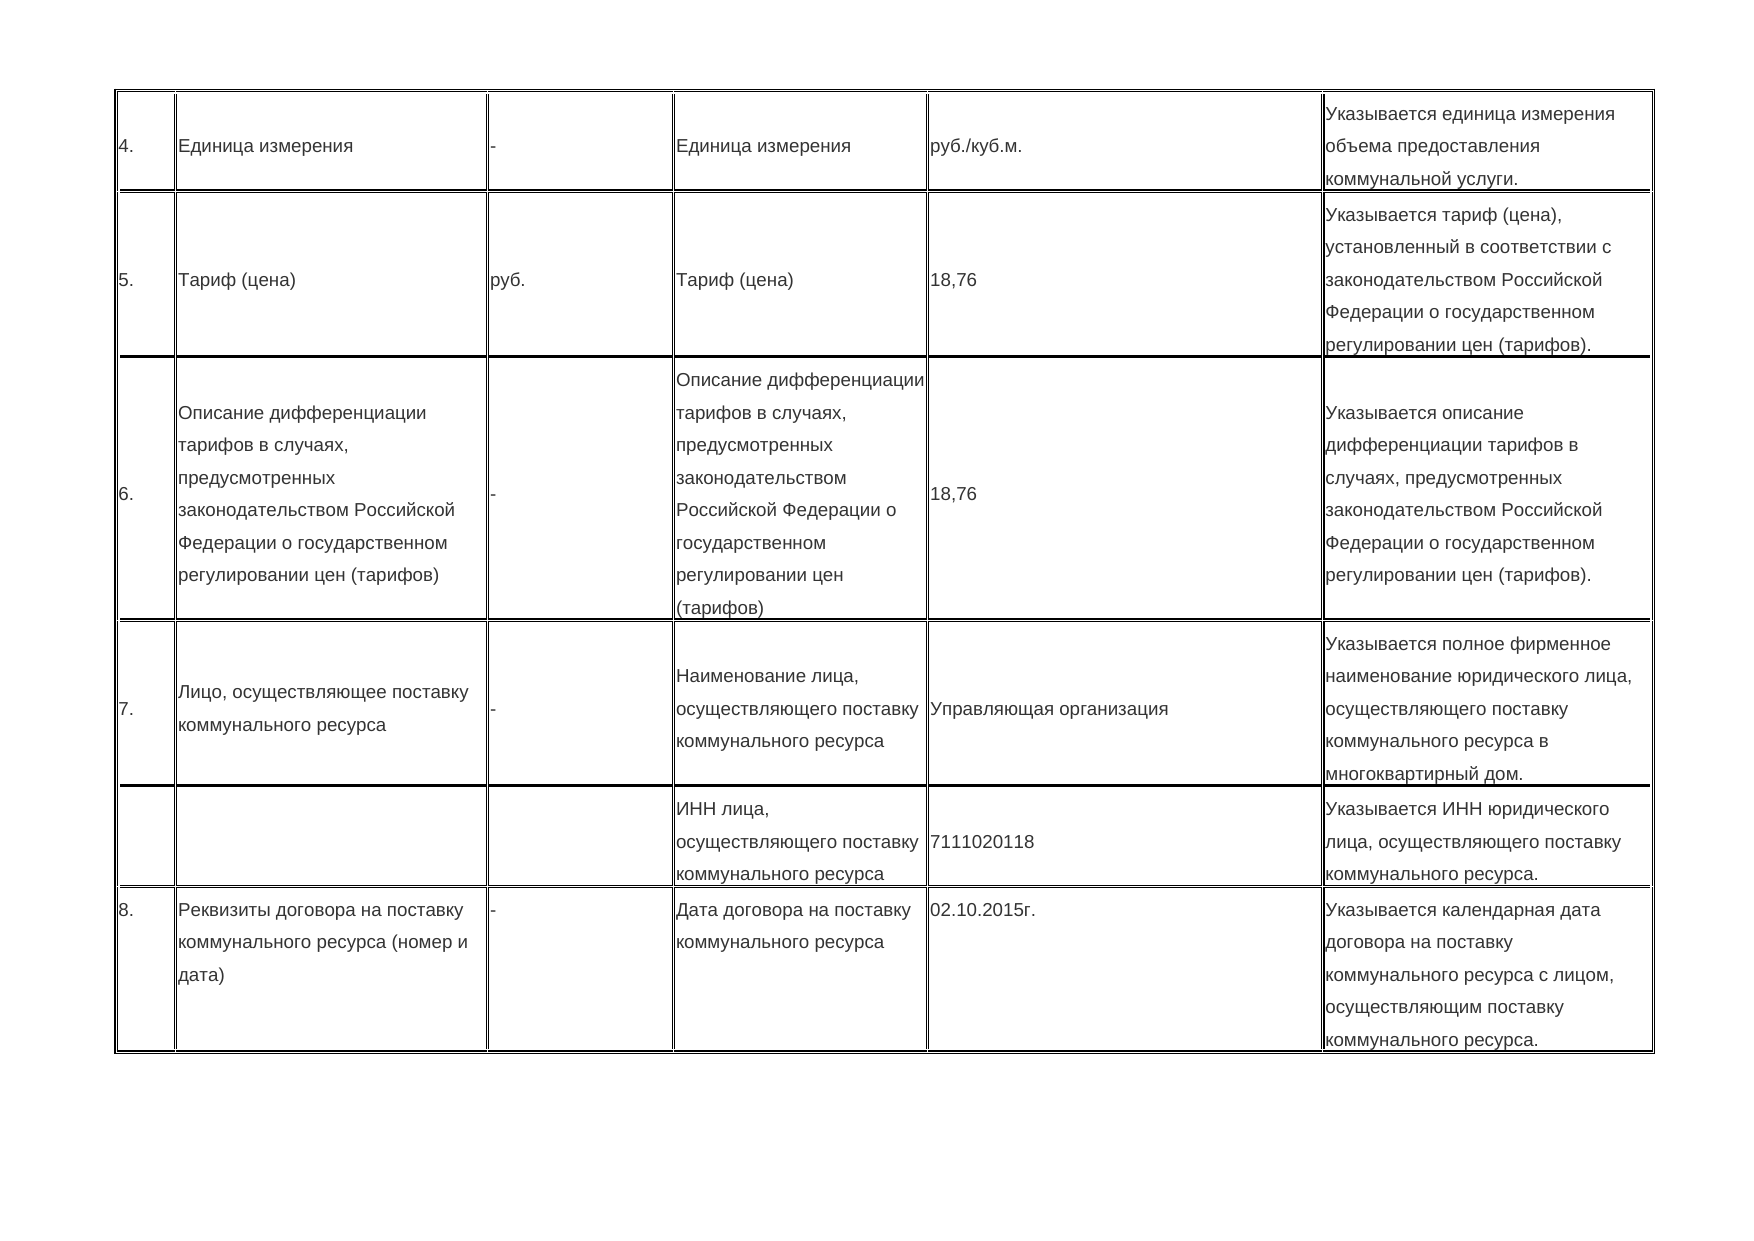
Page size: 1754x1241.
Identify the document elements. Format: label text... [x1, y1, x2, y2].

table_cell Единица измерения [176, 92, 487, 189]
table_cell - [489, 622, 672, 784]
table_cell Указывается ИНН юридического лица, осуществляющего поставку коммунального ресурса. [1325, 784, 1652, 885]
table_cell 7. [118, 618, 174, 784]
table_cell 18,76 [929, 358, 1321, 618]
table_cell 7111020118 [929, 787, 1321, 885]
table_cell 02.10.2015г. [928, 885, 1323, 1050]
table_cell Тариф (цена) [675, 193, 926, 355]
table_cell Указывается календарная дата договора на поставку коммунального ресурса с лицом, осуществляющим поставку коммунального ресурса. [1323, 885, 1653, 1050]
table_cell Тариф (цена) [177, 193, 486, 355]
table_cell 5. [118, 189, 174, 355]
table_cell Указывается тариф (цена), установленный в соответствии с законодательством Российской Федерации о государственном регулировании цен (тарифов). [1325, 189, 1652, 355]
table_cell [489, 787, 672, 885]
table_cell Указывается полное фирменное наименование юридического лица, осуществляющего поставку коммунального ресурса в многоквартирный дом. [1325, 618, 1652, 784]
table_cell Управляющая организация [929, 622, 1321, 784]
table_cell Дата договора на поставку коммунального ресурса [674, 888, 928, 1050]
table_cell Единица измерения [674, 92, 928, 189]
table_cell 6. [118, 355, 174, 618]
table_cell руб./куб.м. [928, 90, 1323, 189]
table_cell - [488, 888, 673, 1050]
table_cell 8. [116, 885, 176, 1050]
table_cell Описание дифференциации тарифов в случаях, предусмотренных законодательством Российской Федерации о государственном регулировании цен (тарифов) [675, 358, 926, 618]
table_cell - [489, 358, 672, 618]
table_cell Описание дифференциации тарифов в случаях, предусмотренных законодательством Российской Федерации о государственном регулировании цен (тарифов) [177, 358, 486, 618]
table_cell 4. [118, 92, 176, 189]
table_cell 18,76 [929, 193, 1321, 355]
table_cell Указывается единица измерения объема предоставления коммунальной услуги. [1323, 92, 1652, 189]
table_cell [118, 784, 174, 885]
table_cell руб. [489, 193, 672, 355]
table_cell - [488, 92, 673, 189]
table_cell Наименование лица, осуществляющего поставку коммунального ресурса [675, 622, 926, 784]
table_cell Лицо, осуществляющее поставку коммунального ресурса [177, 622, 486, 784]
table_cell [177, 787, 486, 885]
table_cell ИНН лица, осуществляющего поставку коммунального ресурса [675, 787, 926, 885]
table_cell Реквизиты договора на поставку коммунального ресурса (номер и дата) [176, 888, 487, 1050]
table_cell Указывается описание дифференциации тарифов в случаях, предусмотренных законодательством Российской Федерации о государственном регулировании цен (тарифов). [1325, 355, 1652, 618]
